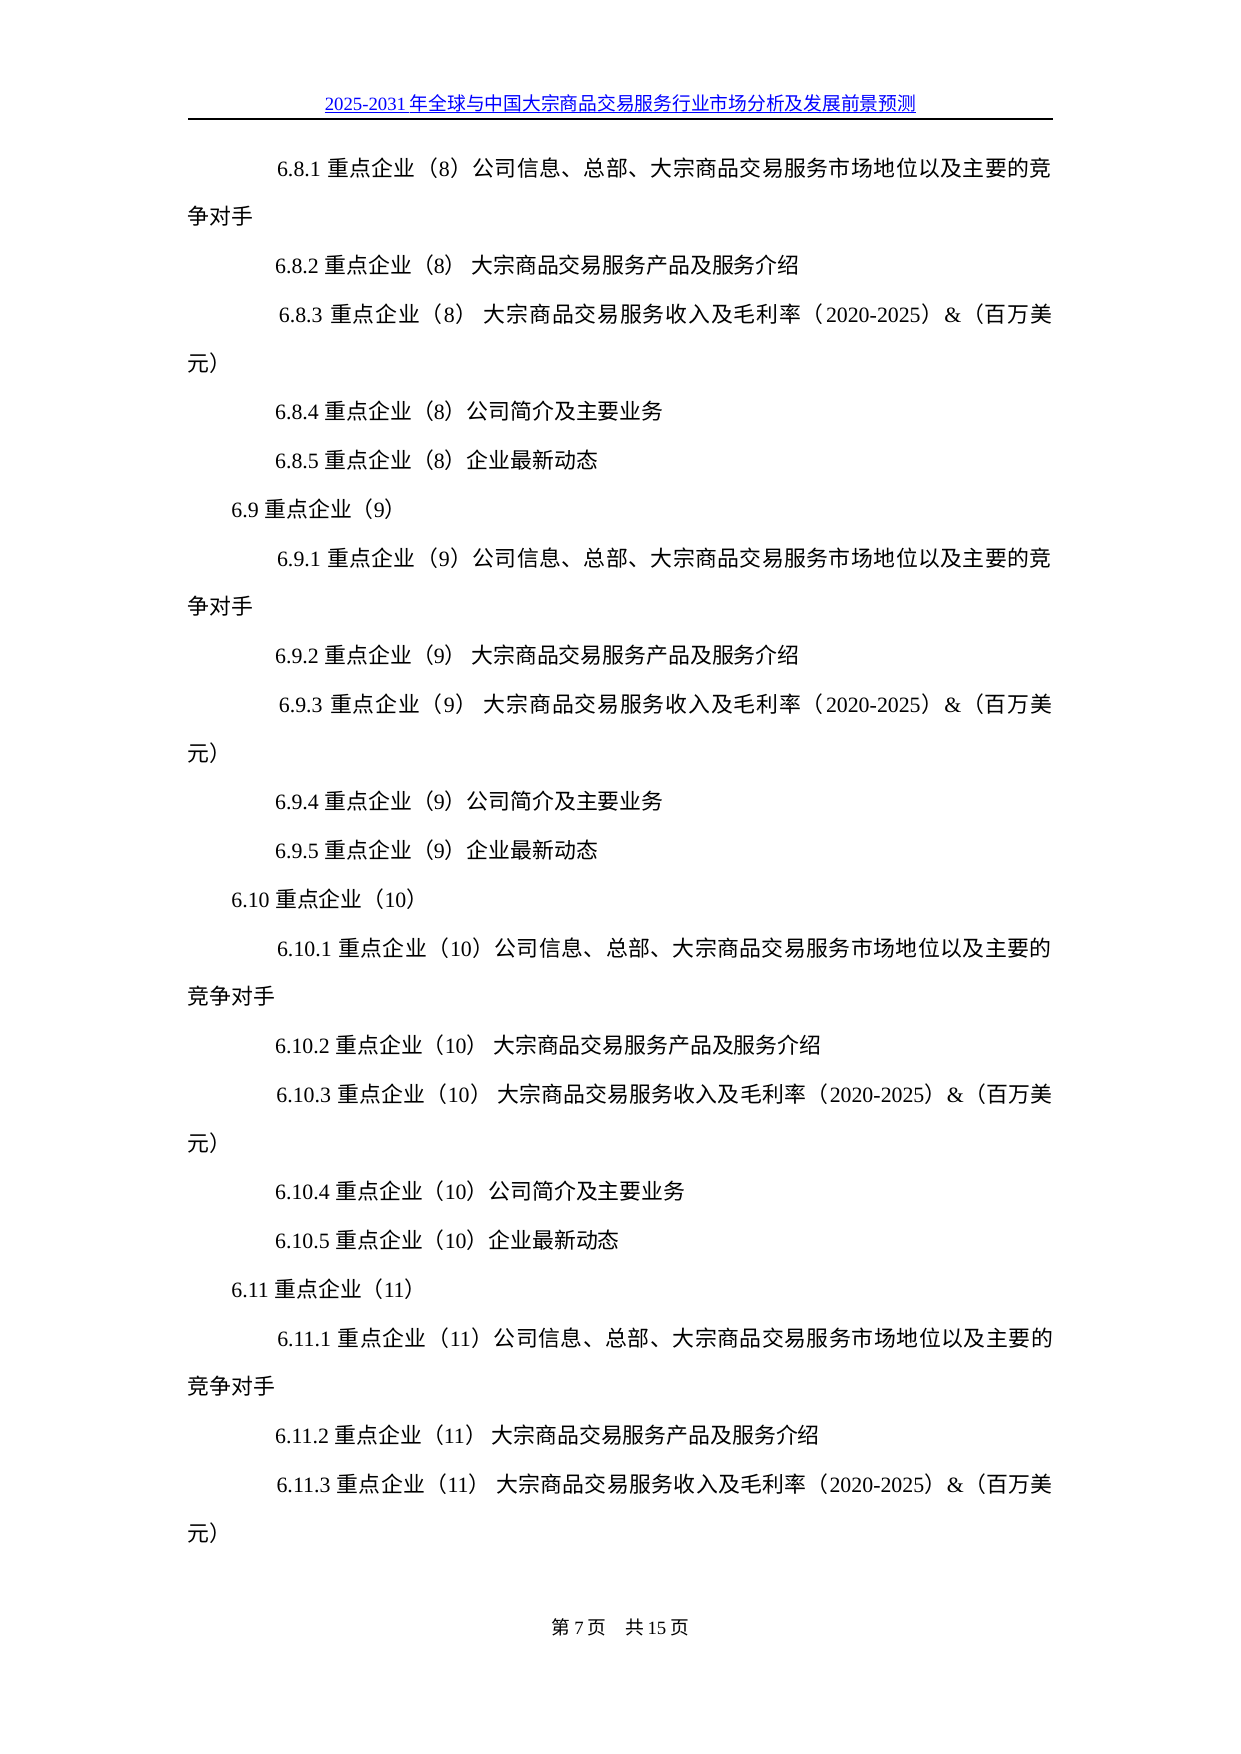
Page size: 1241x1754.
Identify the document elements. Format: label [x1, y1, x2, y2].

text [187, 150, 1053, 1548]
